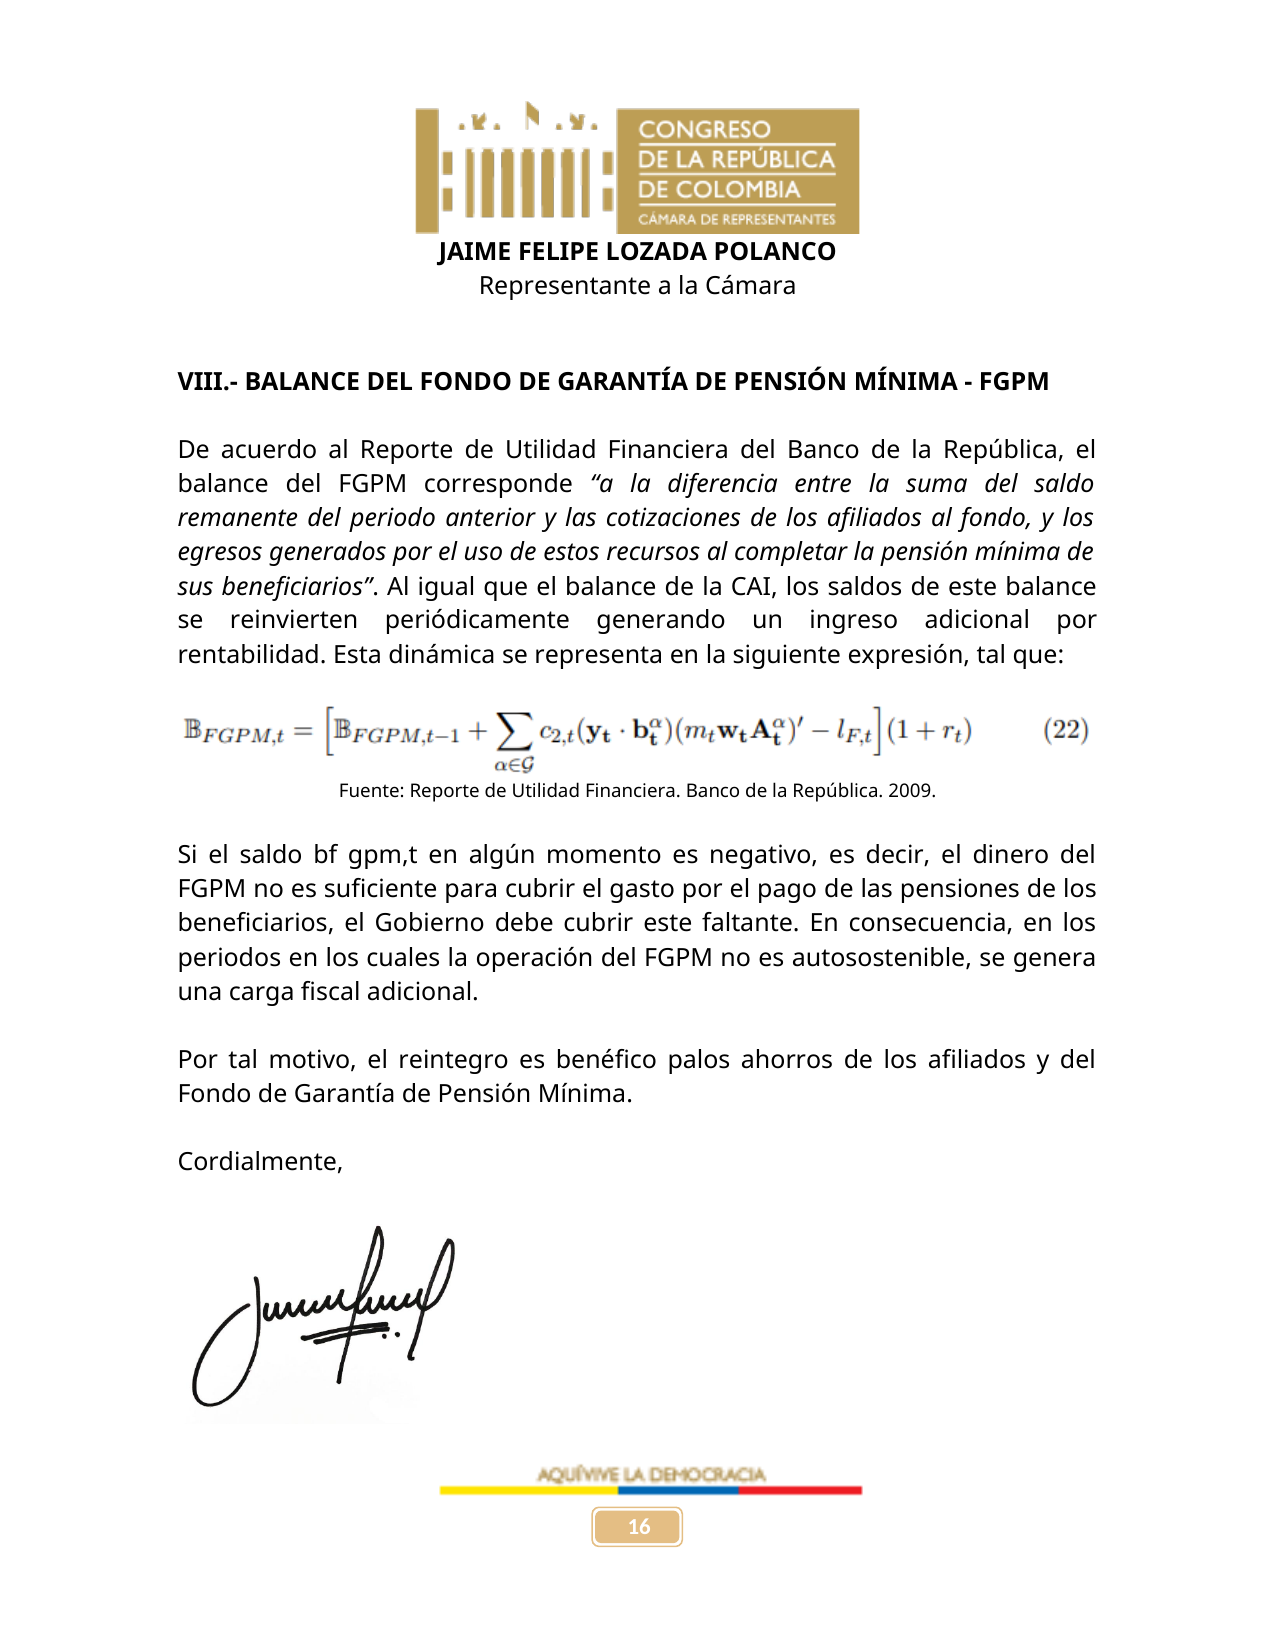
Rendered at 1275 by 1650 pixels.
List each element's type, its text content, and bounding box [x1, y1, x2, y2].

text Si el saldo bf gpm,t en algún momento es negativo, es decir, el dinero del FGPM no es suficiente para cubrir el gasto por el pago de las pensiones de los beneficiarios, el Gobierno debe cubrir este faltante. En consecuencia, en los periodos en los cuales la operación del FGPM no es autosostenible, se genera una carga fiscal adicional. [177, 837, 1098, 1007]
text Cordialmente, [177, 1143, 1098, 1178]
picture [419, 1442, 893, 1528]
picture [415, 101, 860, 234]
text Por tal motivo, el reintegro es benéfico palos ahorros de los afiliados y del Fondo de Garantía de Pensión Mínima. [177, 1041, 1098, 1109]
picture [177, 704, 1098, 778]
picture [177, 1211, 466, 1424]
text VIII.- BALANCE DEL FONDO DE GARANTÍA DE PENSIÓN MÍNIMA - FGPM [177, 364, 1098, 398]
text De acuerdo al Reporte de Utilidad Financiera del Banco de la República, el balance del FGPM corresponde “a la diferencia entre la suma del saldo remanente del periodo anterior y las cotizaciones de los afiliados al fondo, y los egresos generados por el uso de estos recursos al completar la pensión mínima de sus beneficiarios”. Al igual que el balance de la CAI, los saldos de este balance se reinvierten periódicamente generando un ingreso adicional por rentabilidad. Esta dinámica se representa en la siguiente expresión, tal que: [177, 432, 1098, 670]
text Fuente: Reporte de Utilidad Financiera. Banco de la República. 2009. [177, 778, 1098, 803]
